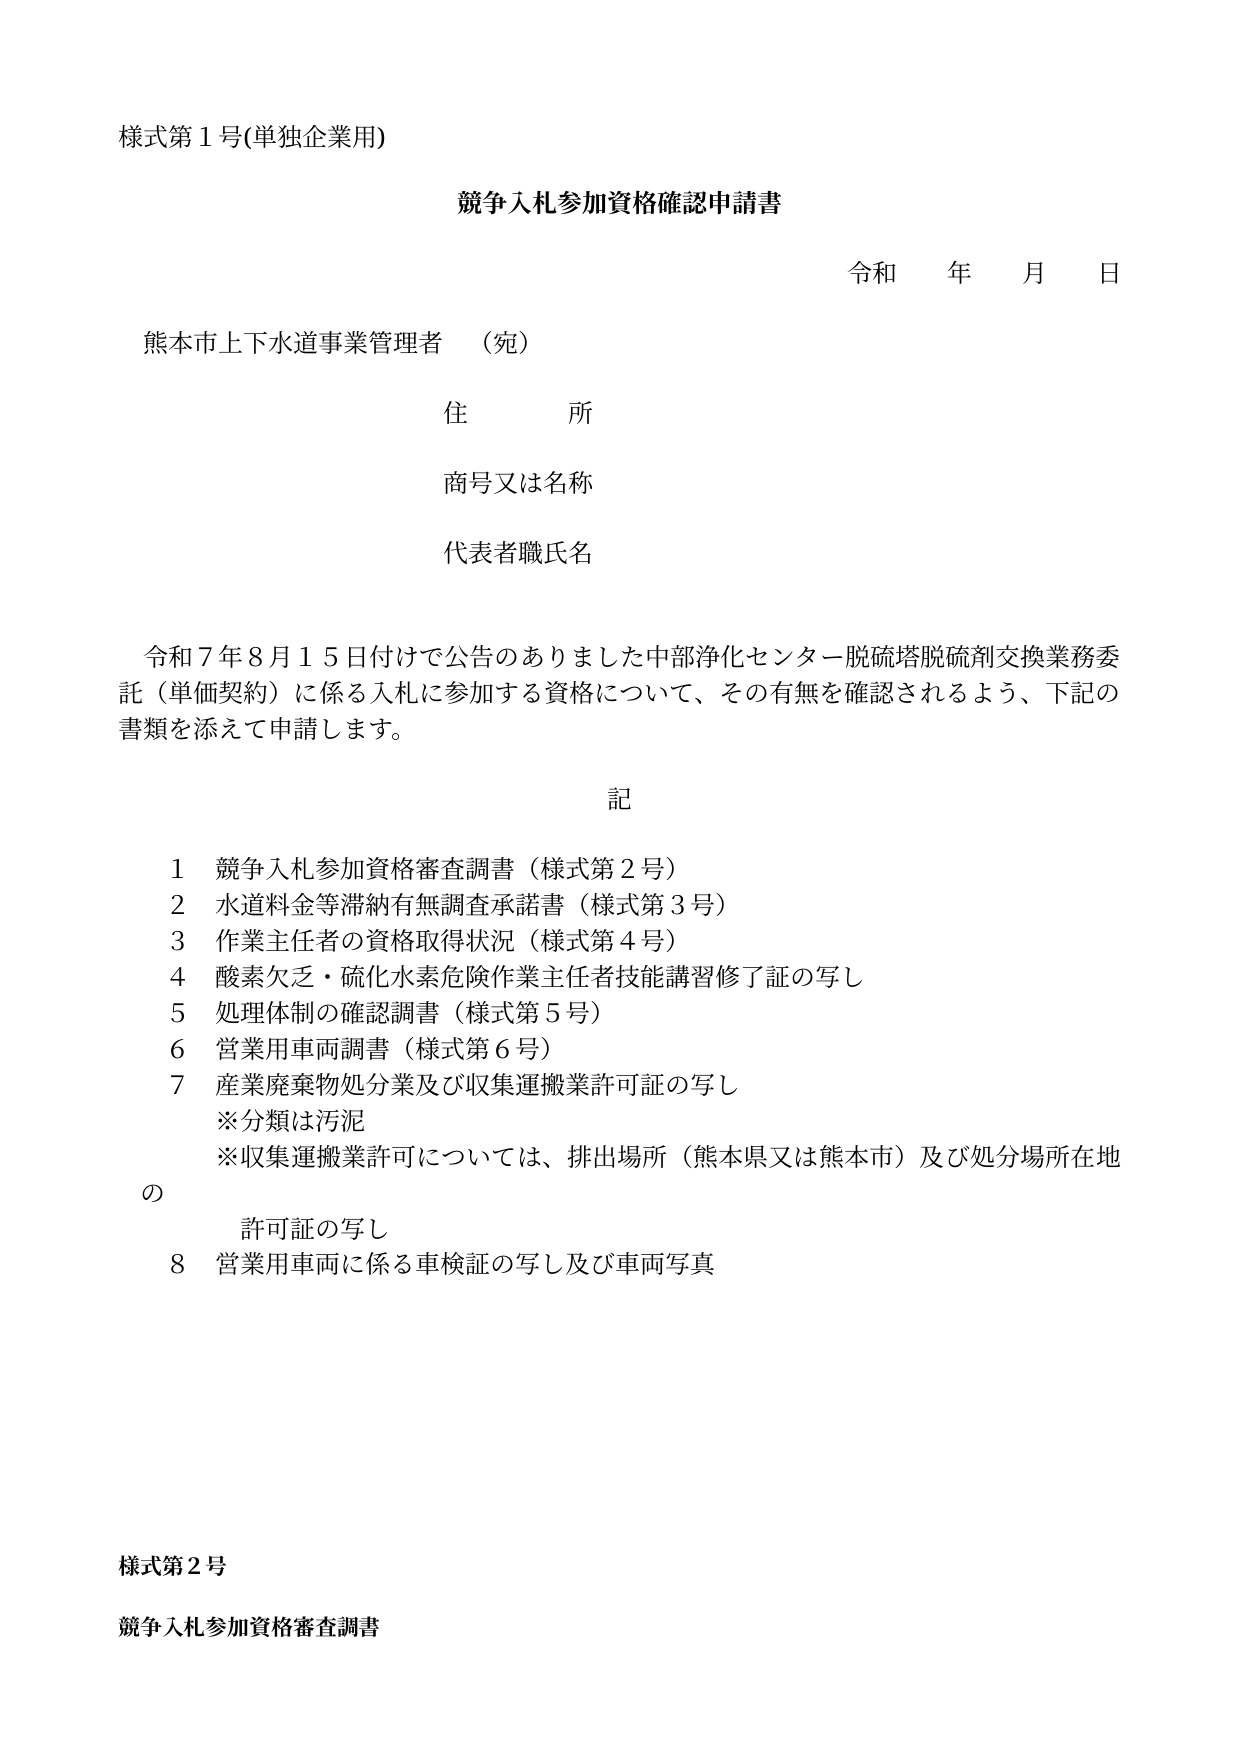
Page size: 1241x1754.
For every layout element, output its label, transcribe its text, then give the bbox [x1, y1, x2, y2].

text ８ 営業用車両に係る車検証の写し及び車両写真 [140, 1245, 1122, 1281]
text 代表者職氏名 [118, 534, 1006, 570]
text ３ 作業主任者の資格取得状況（様式第４号） [140, 922, 1122, 958]
text 様式第１号(単独企業用) [118, 118, 1122, 154]
text ※分類は汚泥 [140, 1101, 1122, 1137]
text 令和７年８月１５日付けで公告のありました中部浄化センター脱硫塔脱硫剤交換業務委託（単価契約）に係る入札に参加する資格について、その有無を確認されるよう、下記の書類を添えて申請します。 [118, 638, 1122, 746]
text 競争入札参加資格審査調書 [118, 1611, 1122, 1642]
text 記 [118, 780, 1122, 816]
text ２ 水道料金等滞納有無調査承諾書（様式第３号） [140, 886, 1122, 922]
text ６ 営業用車両調書（様式第６号） [140, 1029, 1122, 1066]
text 熊本市上下水道事業管理者 （宛） [118, 324, 1122, 360]
text 令和 年 月 日 [118, 254, 1122, 290]
text ※収集運搬業許可については、排出場所（熊本県又は熊本市）及び処分場所在地の [140, 1137, 1122, 1209]
text 競争入札参加資格確認申請書 [118, 184, 1122, 220]
text 許可証の写し [140, 1209, 1122, 1245]
text 商号又は名称 [118, 464, 982, 500]
text ５ 処理体制の確認調書（様式第５号） [140, 994, 1122, 1029]
text ４ 酸素欠乏・硫化水素危険作業主任者技能講習修了証の写し [140, 958, 1122, 994]
text １ 競争入札参加資格審査調書（様式第２号） [140, 850, 1122, 886]
text 様式第２号 [118, 1549, 1122, 1581]
text ７ 産業廃棄物処分業及び収集運搬業許可証の写し [140, 1066, 1122, 1101]
text 住 所 [118, 394, 822, 430]
